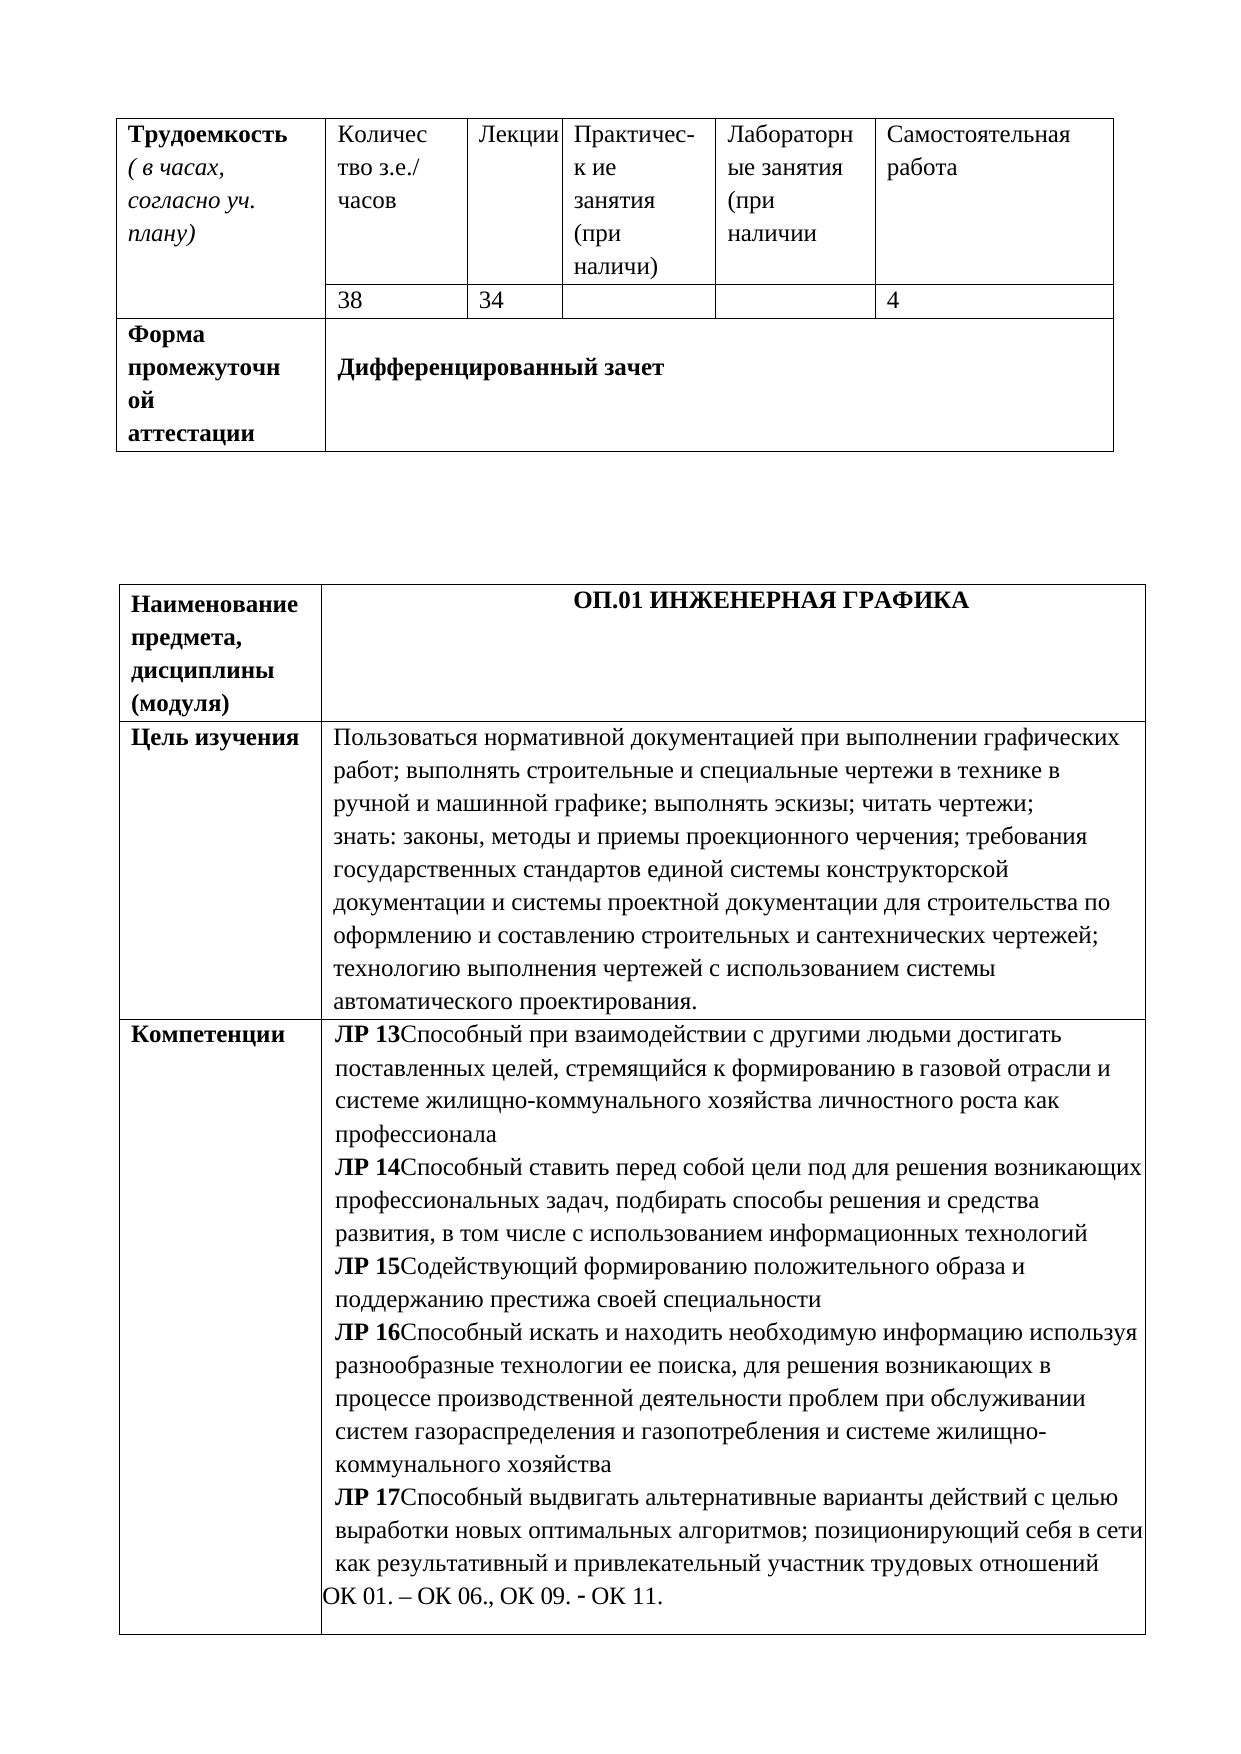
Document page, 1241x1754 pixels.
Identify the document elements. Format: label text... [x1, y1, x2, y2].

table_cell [322, 1020, 1145, 1634]
table_header ОП.01 ИНЖЕНЕРНАЯ ГРАФИКА [322, 585, 1145, 721]
table_cell Цель изучения [120, 722, 321, 1018]
table_cell 4 [876, 285, 1113, 318]
table_cell Компетенции [120, 1020, 321, 1634]
table_cell Лекции [468, 119, 562, 284]
table_cell 38 [326, 285, 467, 318]
table_cell Практичес-к ие занятия (при наличи) [563, 119, 715, 284]
table_header Наименование предмета, дисциплины (модуля) [120, 585, 321, 721]
table_cell Количес тво з.е./ часов [326, 119, 467, 284]
table_cell Трудоемкость ( в часах, согласно уч. плану) [117, 119, 325, 318]
table_cell Дифференцированный зачет [326, 319, 1113, 451]
table_cell Самостоятельная работа [876, 119, 1113, 284]
table_cell Лабораторн ые занятия (при наличии [716, 119, 875, 284]
table_cell 34 [468, 285, 562, 318]
table_cell Пользоваться нормативной документацией при выполнении графических работ; выполнять строительные и специальные чертежи в технике в ручной и машинной графике; выполнять эскизы; читать чертежи; знать: законы, методы и приемы проекционного черчения; требования государственных стандартов единой системы конструкторской документации и системы проектной документации для строительства по оформлению и составлению строительных и сантехнических чертежей; технологию выполнения чертежей с использованием системы автоматического проектирования. [322, 722, 1145, 1018]
table_cell [563, 285, 715, 318]
table_cell Форма промежуточной аттестации [117, 319, 325, 451]
table_cell [716, 285, 875, 318]
